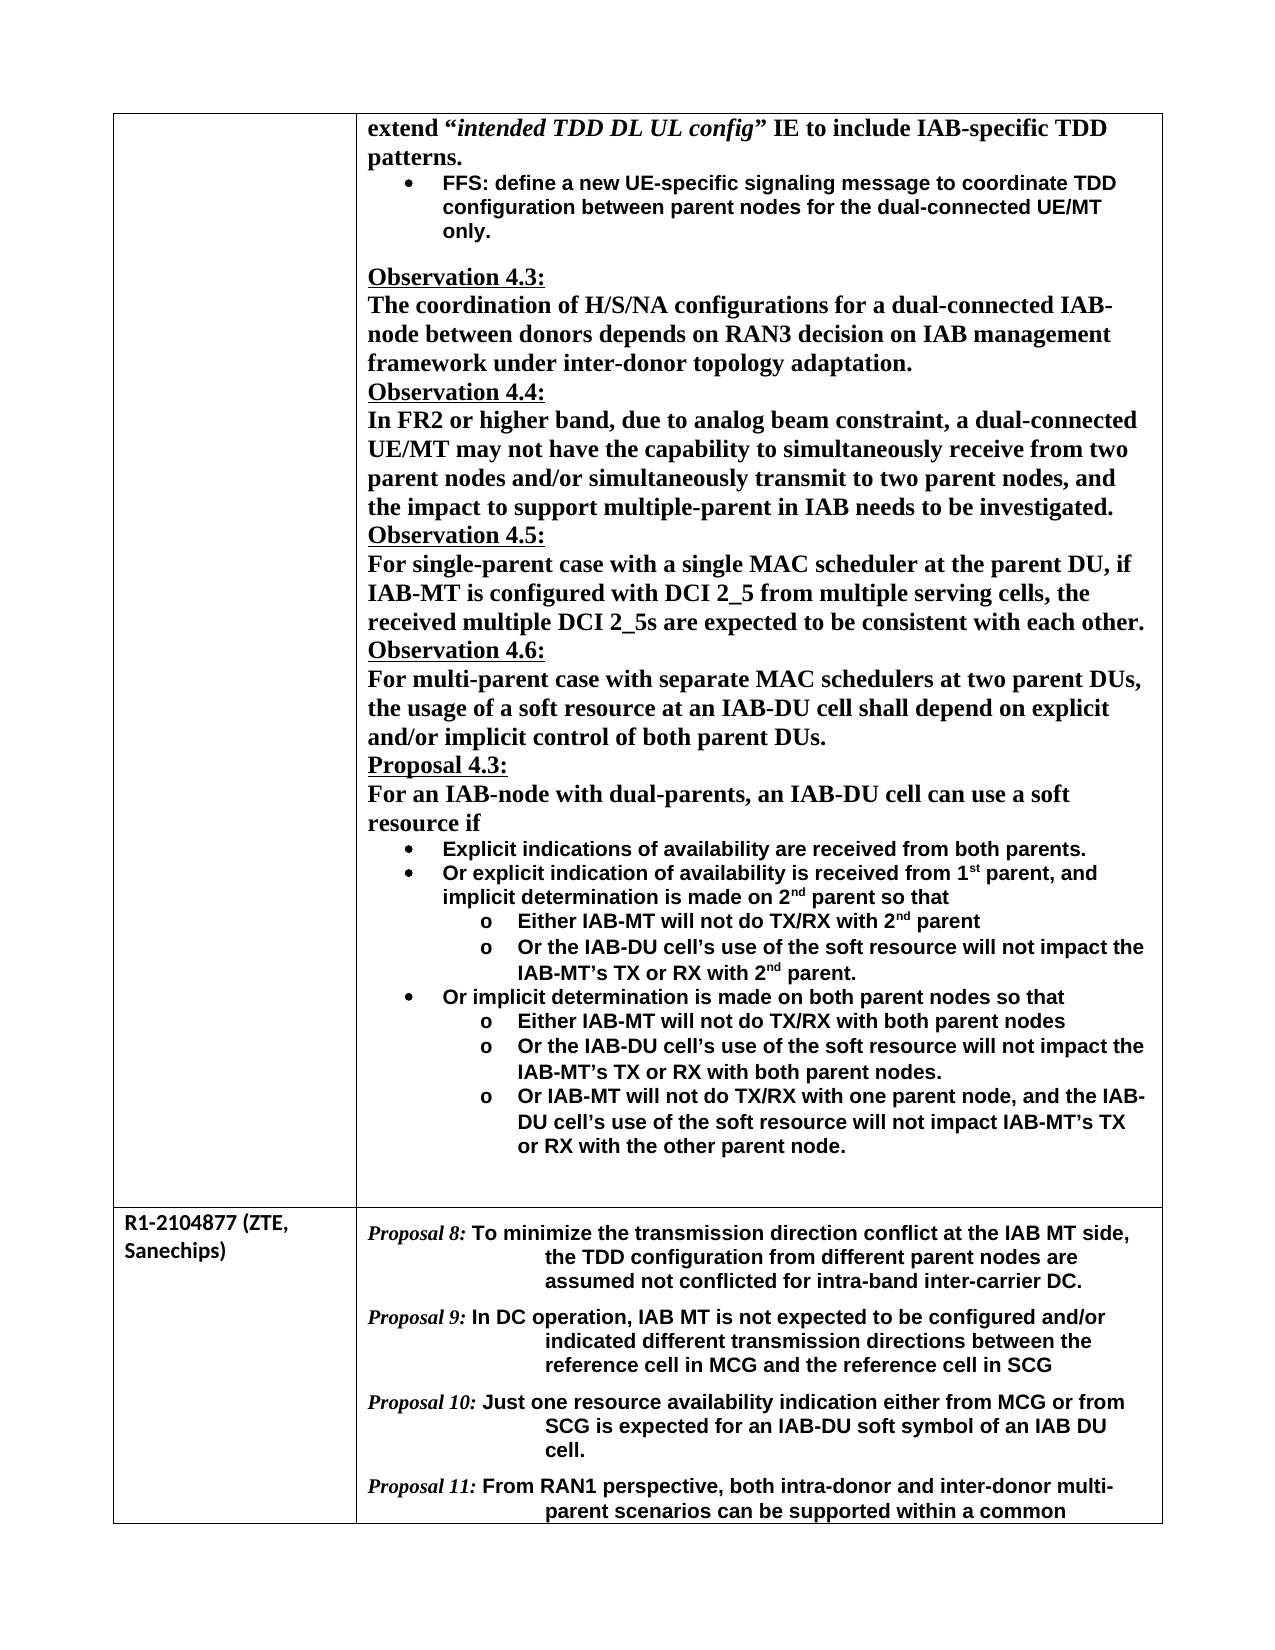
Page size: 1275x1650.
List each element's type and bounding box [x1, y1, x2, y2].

table_cell [114, 114, 356, 1207]
table_cell [357, 1208, 1162, 1522]
table_cell [114, 1208, 356, 1522]
table_cell [357, 114, 1162, 1207]
